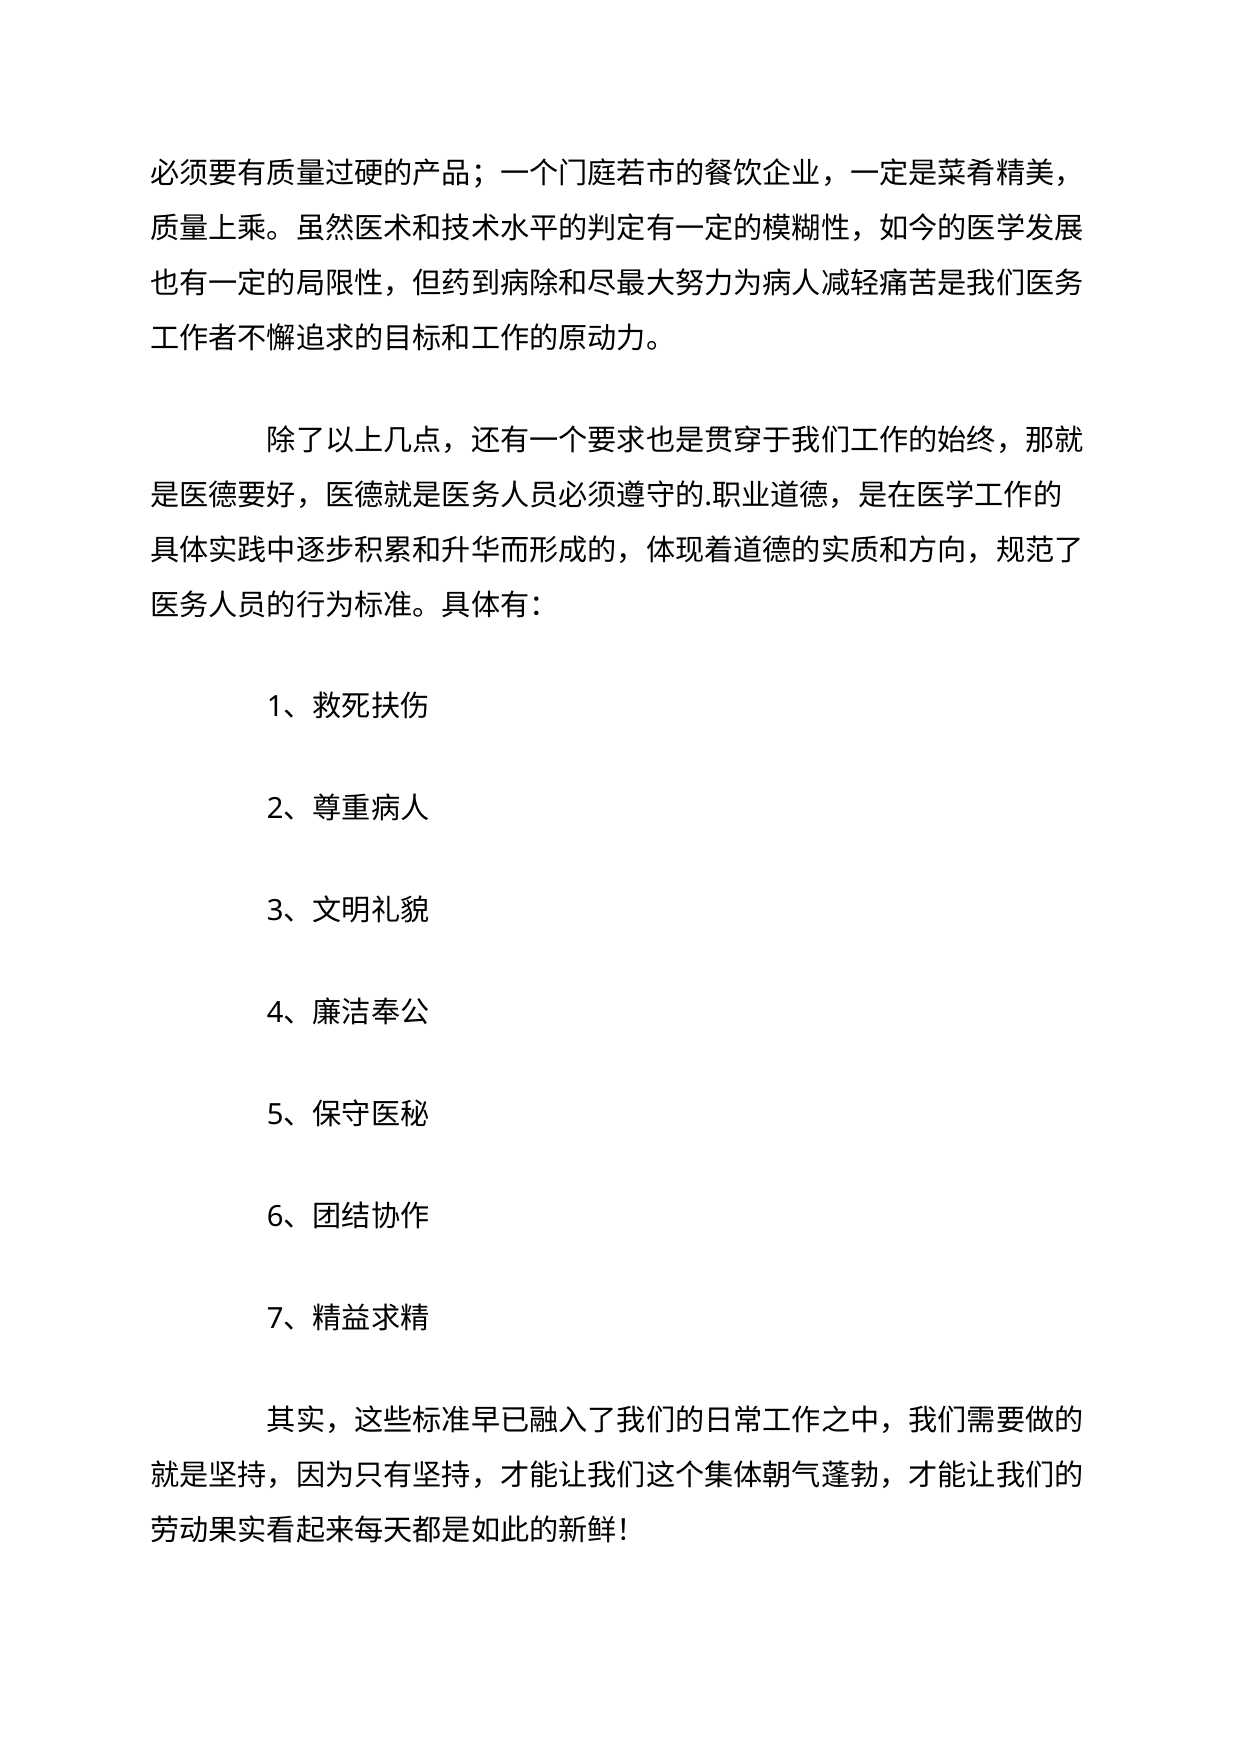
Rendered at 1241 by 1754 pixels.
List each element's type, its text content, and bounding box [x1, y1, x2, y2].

text 1、救死扶伤 [150, 683, 1090, 725]
text 2、尊重病人 [150, 785, 1090, 827]
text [150, 150, 1090, 357]
text 除了以上几点，还有一个要求也是贯穿于我们工作的始终，那就是医德要好，医德就是医务人员必须遵守的.职业道德，是在医学工作的具体实践中逐步积累和升华而形成的，体现着道德的实质和方向，规范了医务人员的行为标准。具体有： [150, 416, 1090, 623]
text 6、团结协作 [150, 1193, 1090, 1235]
text 5、保守医秘 [150, 1091, 1090, 1133]
text 4、廉洁奉公 [150, 989, 1090, 1031]
text 其实，这些标准早已融入了我们的日常工作之中，我们需要做的就是坚持，因为只有坚持，才能让我们这个集体朝气蓬勃，才能让我们的劳动果实看起来每天都是如此的新鲜！ [150, 1397, 1090, 1549]
text 7、精益求精 [150, 1295, 1090, 1337]
text 3、文明礼貌 [150, 887, 1090, 929]
